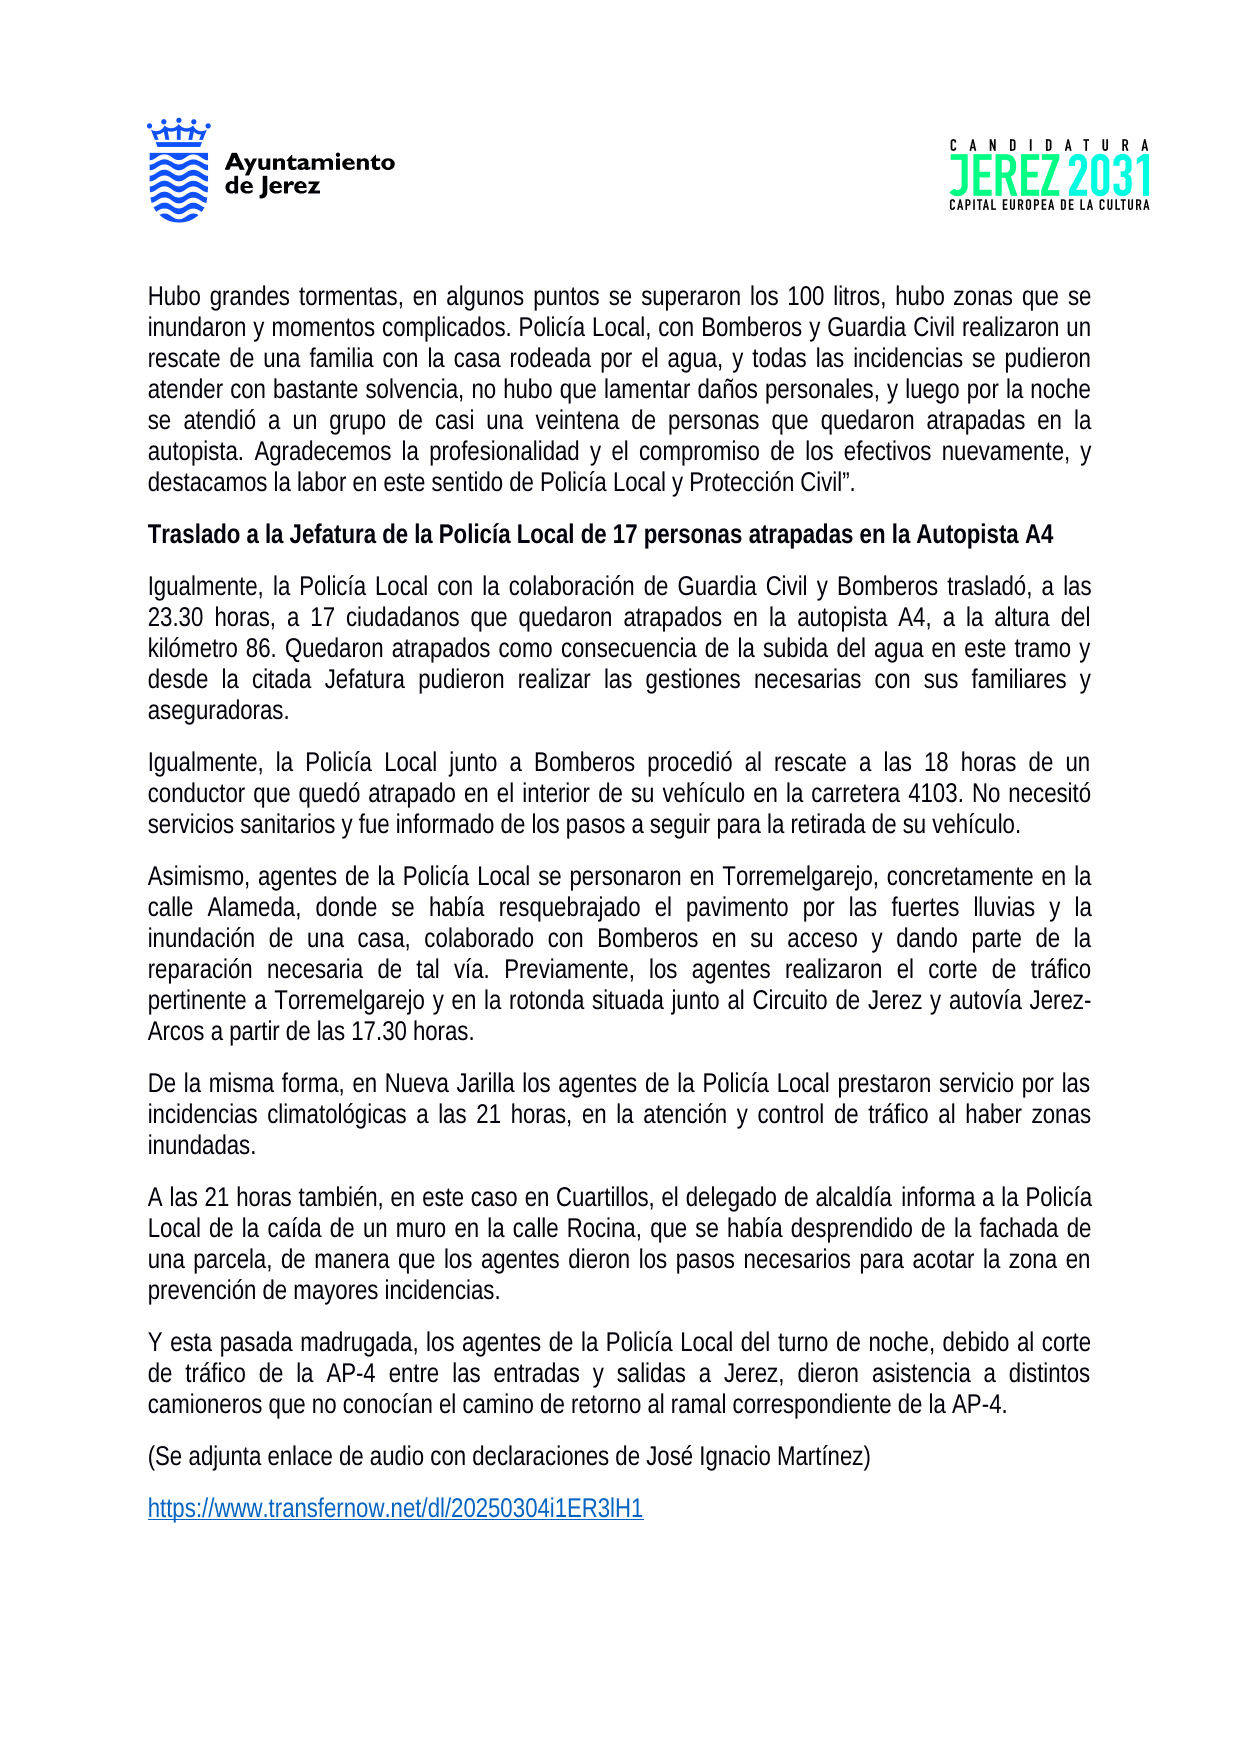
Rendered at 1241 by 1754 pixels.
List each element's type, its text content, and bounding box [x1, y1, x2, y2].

text Igualmente, la Policía Local con la colaboración de Guardia Civil y Bomberos trasladó, a las 23.30 horas, a 17 ciudadanos que quedaron atrapados en la autopista A4, a la altura del kilómetro 86. Quedaron atrapados como consecuencia de la subida del agua en este tramo y desde la citada Jefatura pudieron realizar las gestiones necesarias con sus familiares y aseguradoras. [148, 570, 1092, 725]
text Traslado a la Jefatura de la Policía Local de 17 personas atrapadas en la Autopista A4 [148, 518, 1092, 549]
text (Se adjunta enlace de audio con declaraciones de José Ignacio Martínez) [148, 1440, 1092, 1471]
text https://www.transfernow.net/dl/20250304i1ER3lH1 [148, 1492, 1092, 1523]
text Igualmente, la Policía Local junto a Bomberos procedió al rescate a las 18 horas de un conductor que quedó atrapado en el interior de su vehículo en la carretera 4103. No necesitó servicios sanitarios y fue informado de los pasos a seguir para la retirada de su vehículo. [148, 746, 1092, 839]
text Y esta pasada madrugada, los agentes de la Policía Local del turno de noche, debido al corte de tráfico de la AP-4 entre las entradas y salidas a Jerez, dieron asistencia a distintos camioneros que no conocían el camino de retorno al ramal correspondiente de la AP-4. [148, 1326, 1092, 1419]
text A las 21 horas también, en este caso en Cuartillos, el delegado de alcaldía informa a la Policía Local de la caída de un muro en la calle Rocina, que se había desprendido de la fachada de una parcela, de manera que los agentes dieron los pasos necesarios para acotar la zona en prevención de mayores incidencias. [148, 1181, 1092, 1305]
text Asimismo, agentes de la Policía Local se personaron en Torremelgarejo, concretamente en la calle Alameda, donde se había resquebrajado el pavimento por las fuertes lluvias y la inundación de una casa, colaborado con Bomberos en su acceso y dando parte de la reparación necesaria de tal vía. Previamente, los agentes realizaron el corte de tráfico pertinente a Torremelgarejo y en la rotonda situada junto al Circuito de Jerez y autovía Jerez-Arcos a partir de las 17.30 horas. [148, 860, 1092, 1046]
picture [132, 73, 1197, 251]
text De la misma forma, en Nueva Jarilla los agentes de la Policía Local prestaron servicio por las incidencias climatológicas a las 21 horas, en la atención y control de tráfico al haber zonas inundadas. [148, 1067, 1092, 1160]
